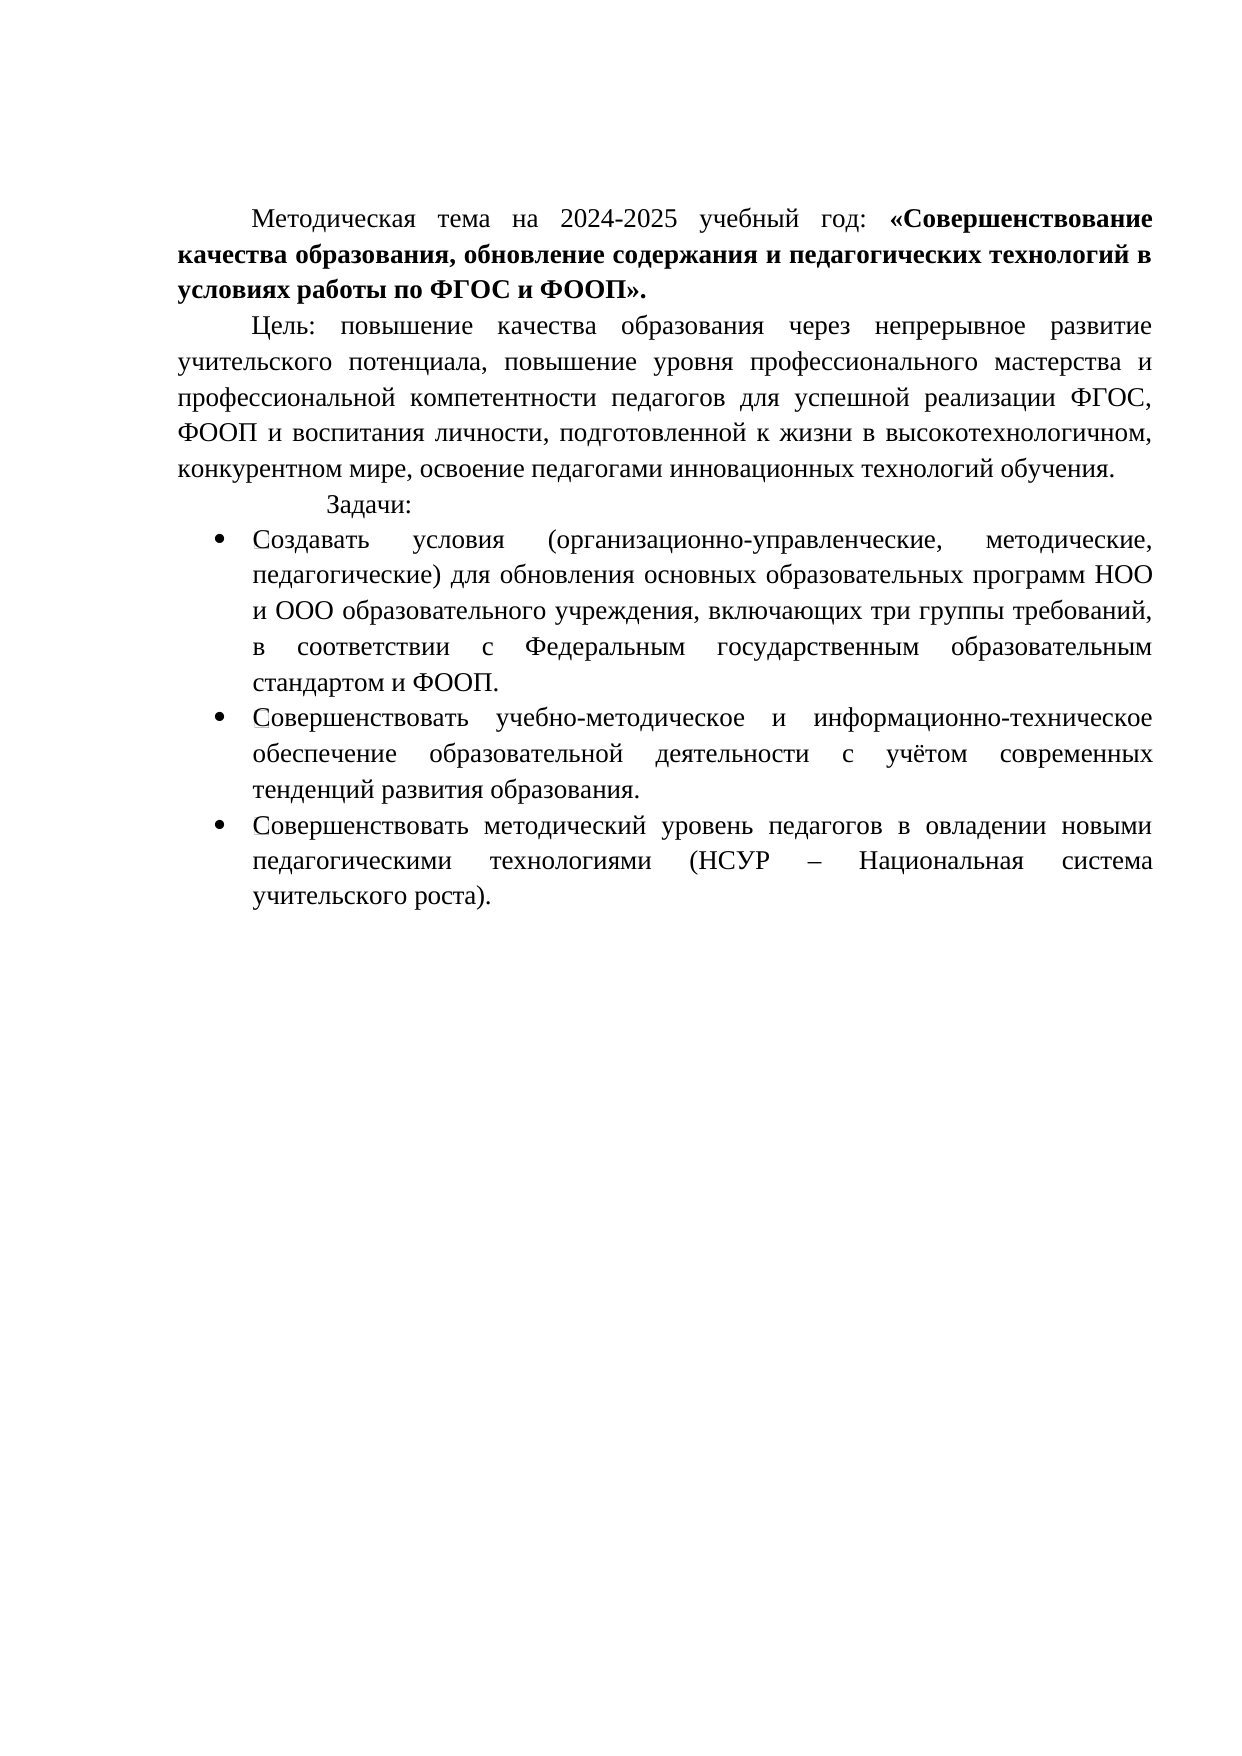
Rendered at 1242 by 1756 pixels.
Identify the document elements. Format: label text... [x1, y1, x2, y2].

list Совершенствовать методический уровень педагогов в овладении новыми педагогическими технологиями (НСУР – Национальная система учительского роста). [215, 809, 1153, 910]
text Цель: повышение качества образования через непрерывное развитие учительского потенциала, повышение уровня профессионального мастерства и профессиональной компетентности педагогов для успешной реализации ФГОС, ФООП и воспитания личности, подготовленной к жизни в высокотехнологичном, конкурентном мире, освоение педагогами инновационных технологий обучения. [177, 309, 1153, 483]
text Задачи: [326, 488, 1242, 519]
text Методическая тема на 2024-2025 учебный год: «Совершенствование качества образования, обновление содержания и педагогических технологий в условиях работы по ФГОС и ФООП». [177, 202, 1153, 305]
list Создавать условия (организационно-управленческие, методические, педагогические) для обновления основных образовательных программ НОО и ООО образовательного учреждения, включающих три группы требований, в соответствии с Федеральным государственным образовательным стандартом и ФООП. [215, 523, 1153, 697]
list Совершенствовать учебно-методическое и информационно-техническое обеспечение образовательной деятельности с учётом современных тенденций развития образования. [215, 702, 1153, 804]
